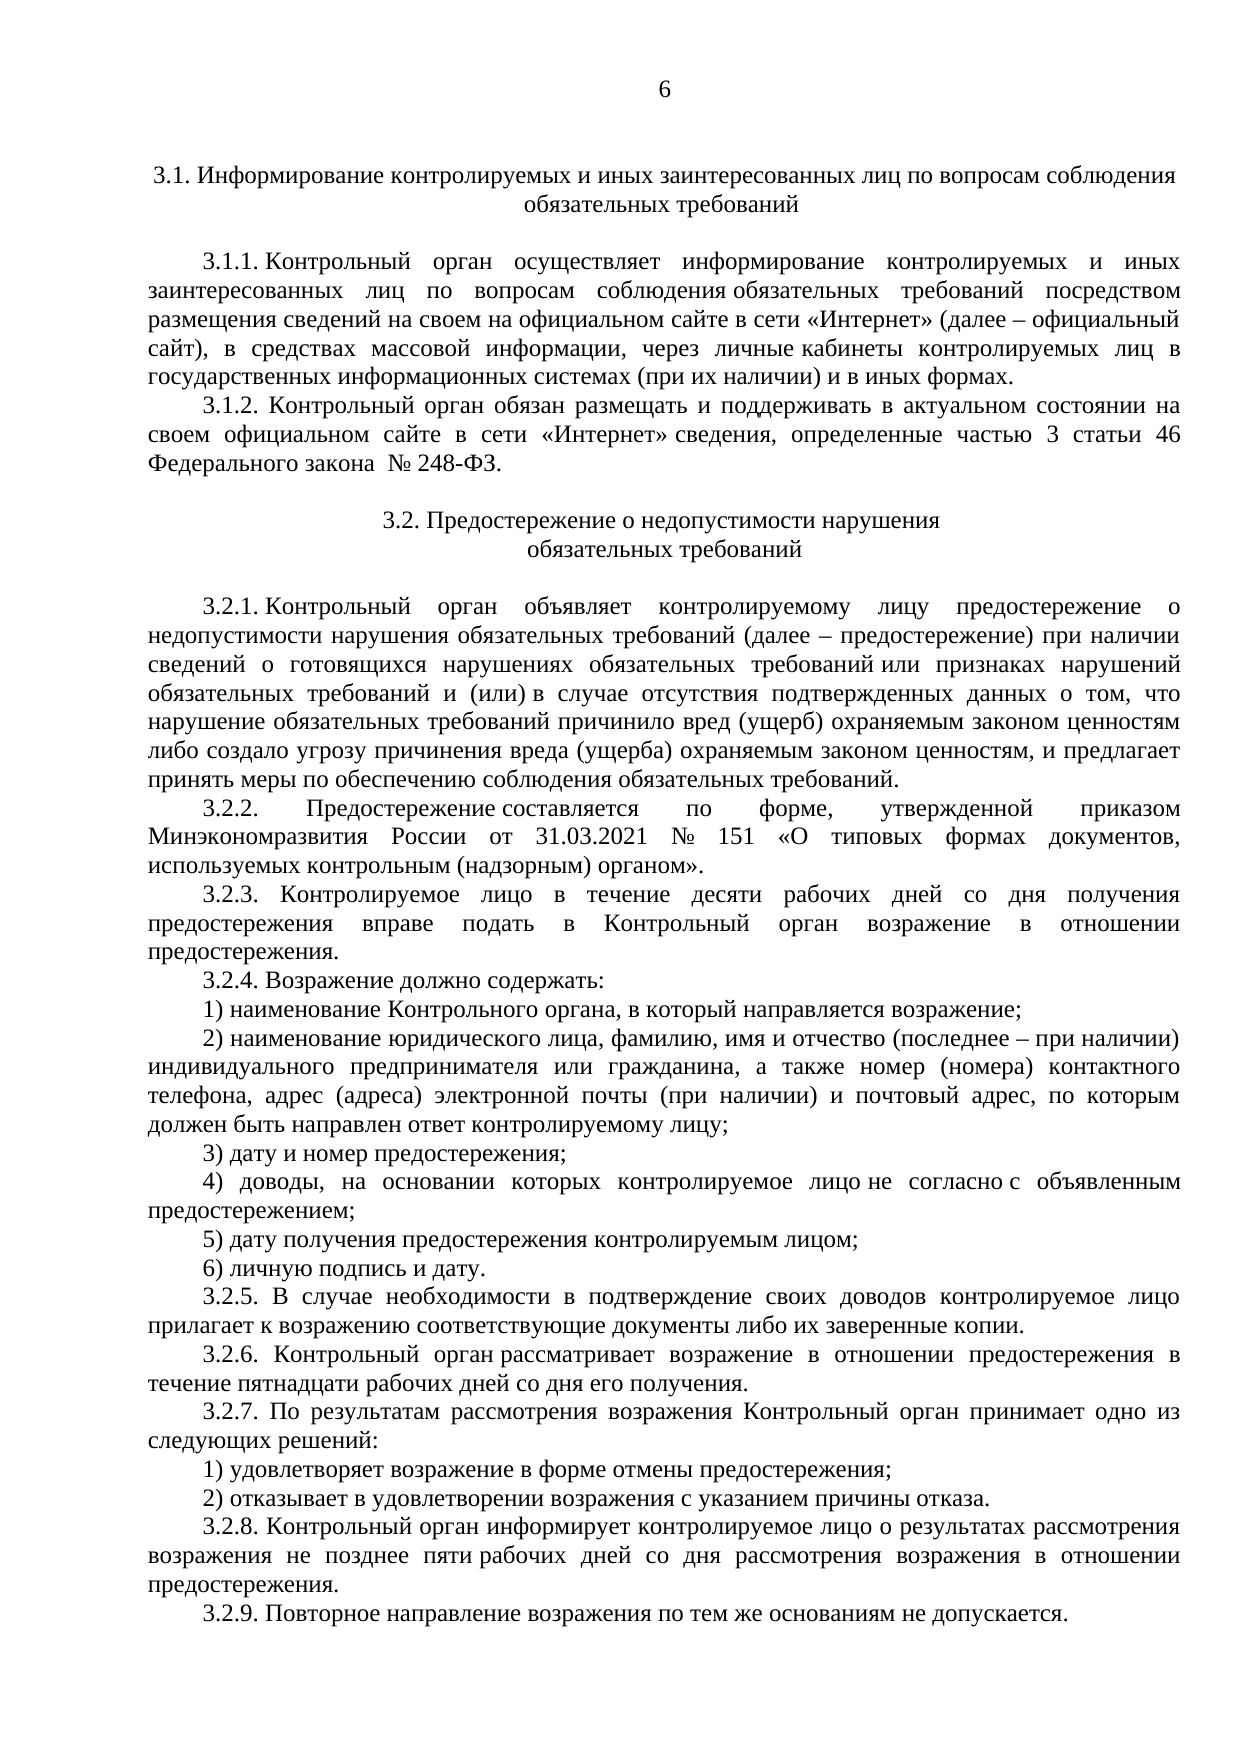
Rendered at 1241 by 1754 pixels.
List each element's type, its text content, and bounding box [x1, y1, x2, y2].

text 3.1.1. Контрольный орган осуществляет информирование контролируемых и иных заинтересованных лиц по вопросам соблюдения обязательных требований посредством размещения сведений на своем на официальном сайте в сети «Интернет» (далее – официальный сайт), в средствах массовой информации, через личные кабинеты контролируемых лиц в государственных информационных системах (при их наличии) и в иных формах. [148, 246, 1181, 390]
text 3.2.8. Контрольный орган информирует контролируемое лицо о результатах рассмотрения возражения не позднее пяти рабочих дней со дня рассмотрения возражения в отношении предостережения. [148, 1511, 1181, 1598]
text 3.2.6. Контрольный орган рассматривает возражение в отношении предостережения в течение пятнадцати рабочих дней со дня его получения. [148, 1339, 1181, 1396]
text 3) дату и номер предостережения; [148, 1138, 1181, 1166]
text 3.2.2. Предостережение составляется по форме, утвержденной приказом Минэкономразвития России от 31.03.2021 № 151 «О типовых формах документов, используемых контрольным (надзорным) органом». [148, 793, 1181, 879]
text 5) дату получения предостережения контролируемым лицом; [148, 1224, 1181, 1253]
text 3.2. Предостережение о недопустимости нарушения [148, 505, 1181, 534]
text 3.2.4. Возражение должно содержать: [148, 965, 1181, 994]
text 3.2.5. В случае необходимости в подтверждение своих доводов контролируемое лицо прилагает к возражению соответствующие документы либо их заверенные копии. [148, 1281, 1181, 1339]
text 3.1. Информирование контролируемых и иных заинтересованных лиц по вопросам соблюдения обязательных требований [148, 160, 1181, 218]
text 3.1.2. Контрольный орган обязан размещать и поддерживать в актуальном состоянии на своем официальном сайте в сети «Интернет» сведения, определенные частью 3 статьи 46 Федерального закона № 248-ФЗ. [148, 390, 1181, 476]
text 2) наименование юридического лица, фамилию, имя и отчество (последнее – при наличии) индивидуального предпринимателя или гражданина, а также номер (номера) контактного телефона, адрес (адреса) электронной почты (при наличии) и почтовый адрес, по которым должен быть направлен ответ контролируемому лицу; [148, 1023, 1181, 1138]
text 3.2.1. Контрольный орган объявляет контролируемому лицу предостережение о недопустимости нарушения обязательных требований (далее – предостережение) при наличии сведений о готовящихся нарушениях обязательных требований или признаках нарушений обязательных требований и (или) в случае отсутствия подтвержденных данных о том, что нарушение обязательных требований причинило вред (ущерб) охраняемым законом ценностям либо создало угрозу причинения вреда (ущерба) охраняемым законом ценностям, и предлагает принять меры по обеспечению соблюдения обязательных требований. [148, 591, 1181, 793]
text 1) удовлетворяет возражение в форме отмены предостережения; [148, 1454, 1181, 1483]
text 6) личную подпись и дату. [148, 1253, 1181, 1281]
text 3.2.9. Повторное направление возражения по тем же основаниям не допускается. [148, 1598, 1181, 1626]
text 3.2.7. По результатам рассмотрения возражения Контрольный орган принимает одно из следующих решений: [148, 1396, 1181, 1454]
text 2) отказывает в удовлетворении возражения с указанием причины отказа. [148, 1483, 1181, 1511]
text обязательных требований [148, 534, 1181, 563]
text 1) наименование Контрольного органа, в который направляется возражение; [148, 994, 1181, 1023]
text 4) доводы, на основании которых контролируемое лицо не согласно с объявленным предостережением; [148, 1166, 1181, 1224]
text 3.2.3. Контролируемое лицо в течение десяти рабочих дней со дня получения предостережения вправе подать в Контрольный орган возражение в отношении предостережения. [148, 879, 1181, 965]
